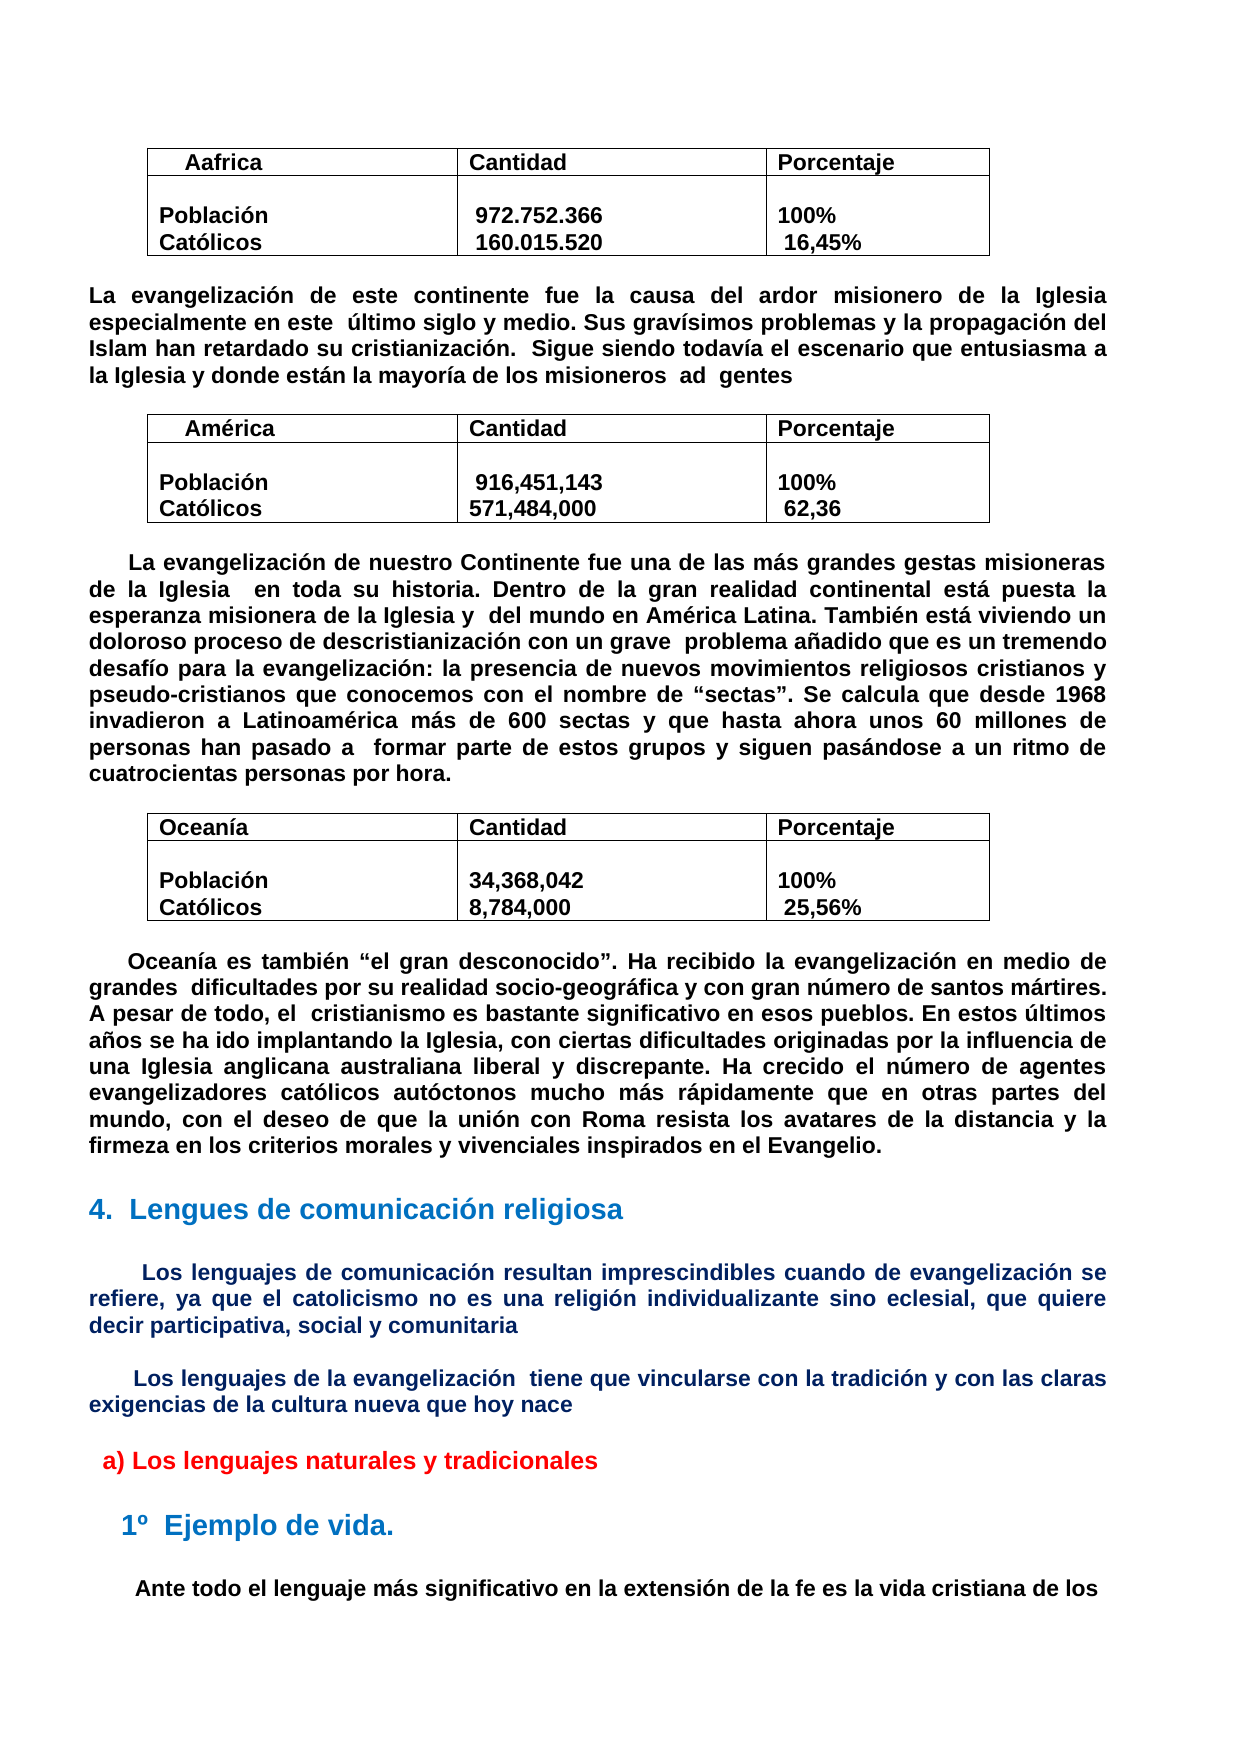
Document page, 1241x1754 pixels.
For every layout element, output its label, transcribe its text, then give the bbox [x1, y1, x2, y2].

table_header Aafrica [148, 149, 457, 175]
table_cell 972.752.366 160.015.520 [458, 176, 766, 255]
text La evangelización de este continente fue la causa del ardor misionero de la Iglesia especialmente en este último siglo y medio. Sus gravísimos problemas y la propagación del Islam han retardado su cristianización. Sigue siendo todavía el escenario que entusiasma a la Iglesia y donde están la mayoría de los misioneros ad gentes [89, 282, 1107, 388]
table_cell 34,368,042 8,784,000 [458, 841, 766, 920]
table_header Cantidad [458, 149, 766, 175]
table_header Cantidad [458, 415, 766, 442]
table_cell 100% 16,45% [767, 176, 989, 255]
text Los lenguajes de comunicación resultan imprescindibles cuando de evangelización se refiere, ya que el catolicismo no es una religión individualizante sino eclesial, que quiere decir participativa, social y comunitaria [89, 1259, 1107, 1338]
text La evangelización de nuestro Continente fue una de las más grandes gestas misioneras de la Iglesia en toda su historia. Dentro de la gran realidad continental está puesta la esperanza misionera de la Iglesia y del mundo en América Latina. También está viviendo un doloroso proceso de descristianización con un grave problema añadido que es un tremendo desafío para la evangelización: la presencia de nuevos movimientos religiosos cristianos y pseudo-cristianos que conocemos con el nombre de “sectas”. Se calcula que desde 1968 invadieron a Latinoamérica más de 600 sectas y que hasta ahora unos 60 millones de personas han pasado a formar parte de estos grupos y siguen pasándose a un ritmo de cuatrocientas personas por hora. [89, 549, 1107, 786]
table_header Cantidad [458, 814, 766, 840]
table_cell 100% 25,56% [767, 841, 989, 920]
table_cell 916,451,143 571,484,000 [458, 443, 766, 522]
table_cell 100% 62,36 [767, 443, 989, 522]
text 4. Lengues de comunicación religiosa [89, 1192, 1107, 1226]
table_header Porcentaje [767, 415, 989, 442]
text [89, 1575, 1107, 1602]
table_header América [148, 415, 457, 442]
table_header Oceanía [148, 814, 457, 840]
table_cell Población Católicos [148, 176, 457, 255]
text 1º Ejemplo de vida. [89, 1508, 1107, 1542]
text a) Los lenguajes naturales y tradicionales [89, 1446, 1107, 1475]
text Los lenguajes de la evangelización tiene que vincularse con la tradición y con las claras exigencias de la cultura nueva que hoy nace [89, 1364, 1107, 1417]
table_cell Población Católicos [148, 443, 457, 522]
text Oceanía es también “el gran desconocido”. Ha recibido la evangelización en medio de grandes dificultades por su realidad socio-geográfica y con gran número de santos mártires. A pesar de todo, el cristianismo es bastante significativo en esos pueblos. En estos últimos años se ha ido implantando la Iglesia, con ciertas dificultades originadas por la influencia de una Iglesia anglicana australiana liberal y discrepante. Ha crecido el número de agentes evangelizadores católicos autóctonos mucho más rápidamente que en otras partes del mundo, con el deseo de que la unión con Roma resista los avatares de la distancia y la firmeza en los criterios morales y vivenciales inspirados en el Evangelio. [89, 948, 1107, 1158]
table_header Porcentaje [767, 149, 989, 175]
table_cell Población Católicos [148, 841, 457, 920]
table_header Porcentaje [767, 814, 989, 840]
